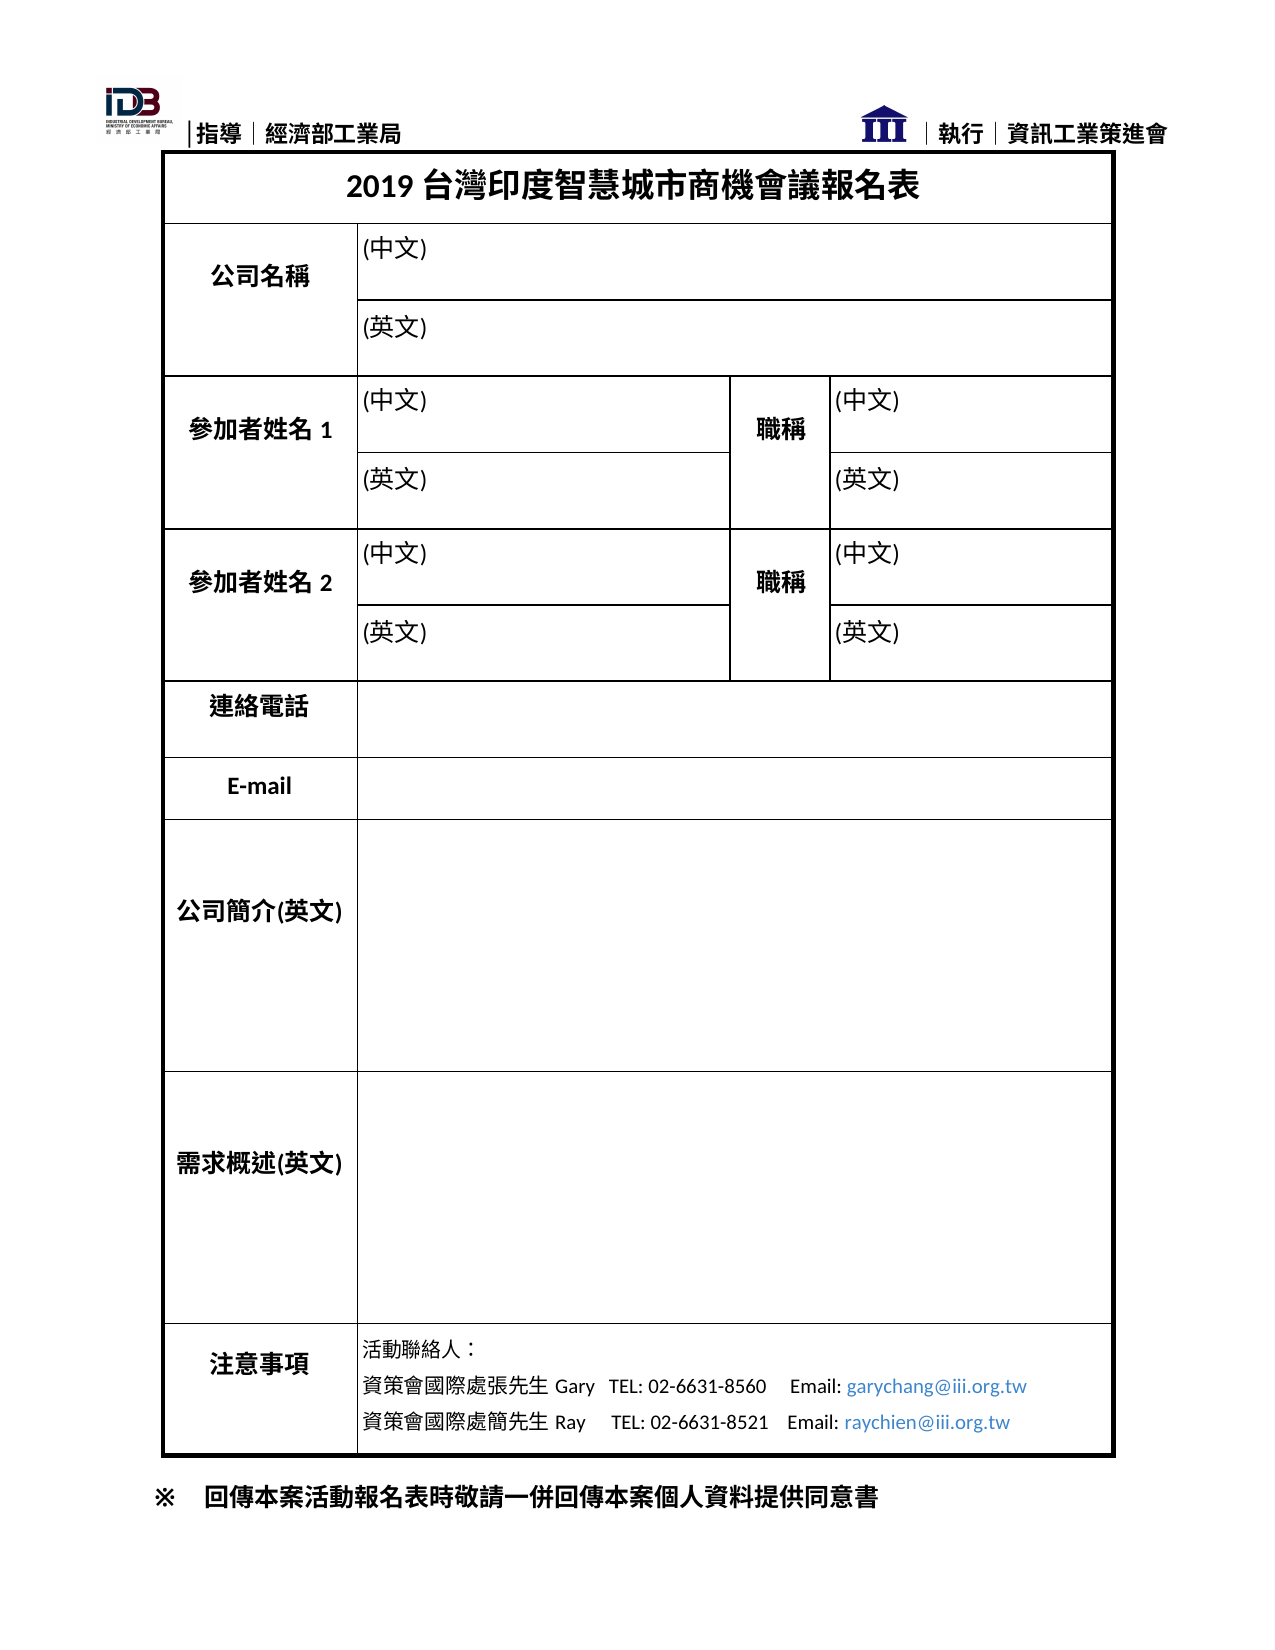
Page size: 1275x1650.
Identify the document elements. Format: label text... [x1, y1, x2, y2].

list 回傳本案活動報名表時敬請一併回傳本案個人資料提供同意書 [154, 1478, 1196, 1514]
table_cell (英文) [358, 606, 729, 680]
table_cell 注意事項 [165, 1324, 357, 1453]
table_cell 需求概述(英文) [165, 1072, 357, 1322]
table_cell (中文) [358, 530, 729, 604]
table_cell 參加者姓名 1 [165, 377, 357, 528]
table_cell 職稱 [731, 530, 829, 680]
picture [95, 75, 183, 143]
table_cell [358, 820, 1111, 1071]
table_cell [358, 1072, 1111, 1322]
table_cell 參加者姓名 2 [165, 530, 357, 680]
table_cell (中文) [831, 377, 1111, 452]
table_header 2019 台灣印度智慧城市商機會議報名表 [165, 154, 1111, 223]
table_cell (中文) [358, 377, 729, 452]
table_cell 公司名稱 [165, 224, 357, 375]
picture [860, 105, 916, 143]
table_cell (英文) [358, 301, 1111, 375]
table_cell 職稱 [731, 377, 829, 528]
table_cell E-mail [165, 758, 357, 818]
table_cell (英文) [831, 606, 1111, 680]
table_cell 連絡電話 [165, 682, 357, 757]
table_cell 公司簡介(英文) [165, 820, 357, 1071]
table_cell [358, 682, 1111, 757]
table_cell [358, 758, 1111, 818]
table_cell (英文) [358, 453, 729, 528]
table_cell (中文) [831, 530, 1111, 604]
table_cell (中文) [358, 224, 1111, 299]
table_cell (英文) [831, 453, 1111, 528]
table_cell 活動聯絡人： 資策會國際處張先生 Gary TEL: 02-6631-8560 Email: garychang@iii.org.tw 資策會國際處簡先生 Ray TEL: 02-6631-8521 Email: raychien@iii.org.tw [358, 1324, 1111, 1453]
